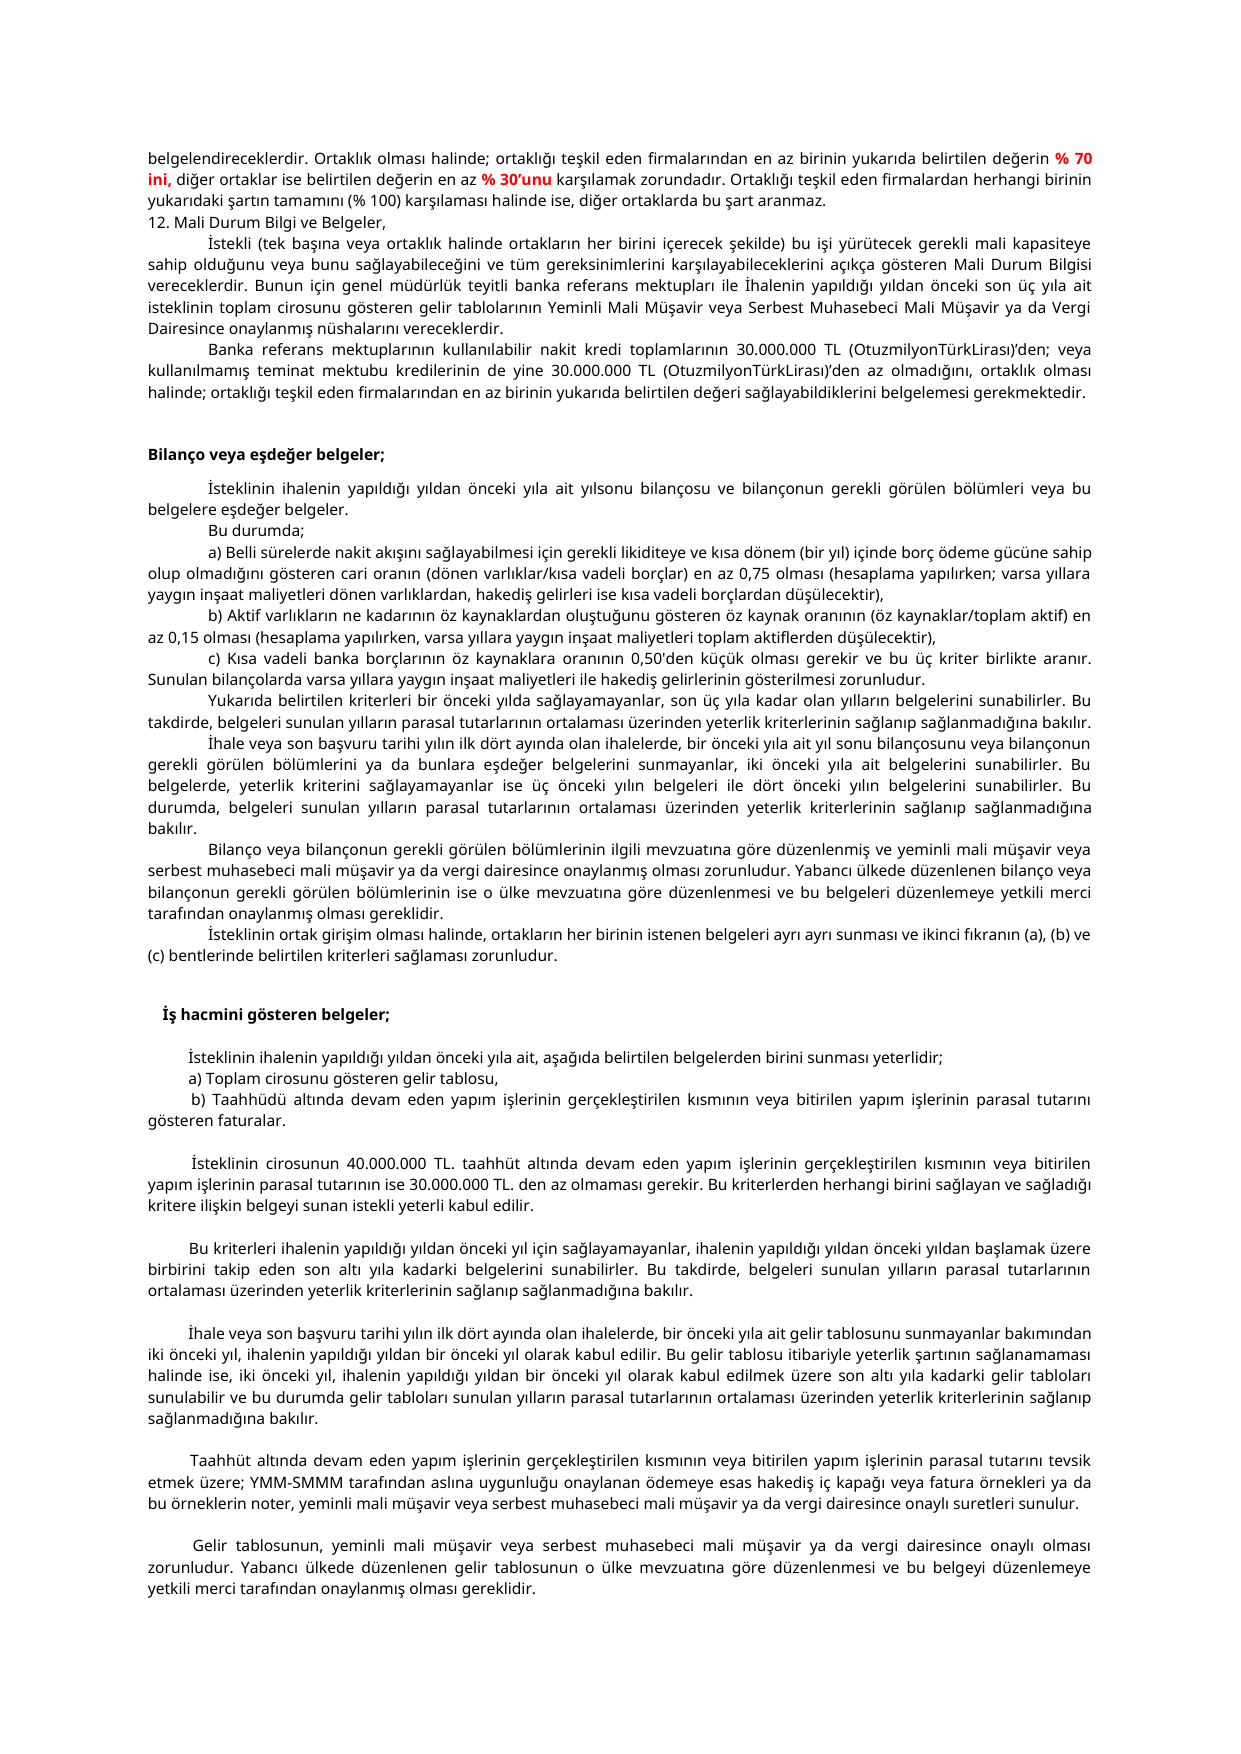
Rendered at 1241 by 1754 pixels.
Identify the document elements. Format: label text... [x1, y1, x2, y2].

text a) Toplam cirosunu gösteren gelir tablosu, [148, 1068, 1093, 1089]
text b) Taahhüdü altında devam eden yapım işlerinin gerçekleştirilen kısmının veya bitirilen yapım işlerinin parasal tutarını gösteren faturalar. [148, 1089, 1093, 1131]
text İhale veya son başvuru tarihi yılın ilk dört ayında olan ihalelerde, bir önceki yıla ait yıl sonu bilançosunu veya bilançonun gerekli görülen bölümlerini ya da bunlara eşdeğer belgelerini sunmayanlar, iki önceki yıla ait belgelerini sunabilirler. Bu belgelerde, yeterlik kriterini sağlayamayanlar ise üç önceki yılın belgeleri ile dört önceki yılın belgelerini sunabilirler. Bu durumda, belgeleri sunulan yılların parasal tutarlarının ortalaması üzerinden yeterlik kriterlerinin sağlanıp sağlanmadığına bakılır. [148, 733, 1093, 839]
text c) Kısa vadeli banka borçlarının öz kaynaklara oranının 0,50'den küçük olması gerekir ve bu üç kriter birlikte aranır. Sunulan bilançolarda varsa yıllara yaygın inşaat maliyetleri ile hakediş gelirlerinin gösterilmesi zorunludur. [148, 648, 1093, 690]
text a) Belli sürelerde nakit akışını sağlayabilmesi için gerekli likiditeye ve kısa dönem (bir yıl) içinde borç ödeme gücüne sahip olup olmadığını gösteren cari oranın (dönen varlıklar/kısa vadeli borçlar) en az 0,75 olması (hesaplama yapılırken; varsa yıllara yaygın inşaat maliyetleri dönen varlıklardan, hakediş gelirleri ise kısa vadeli borçlardan düşülecektir), [148, 541, 1093, 605]
text Bilanço veya bilançonun gerekli görülen bölümlerinin ilgili mevzuatına göre düzenlenmiş ve yeminli mali müşavir veya serbest muhasebeci mali müşavir ya da vergi dairesince onaylanmış olması zorunludur. Yabancı ülkede düzenlenen bilanço veya bilançonun gerekli görülen bölümlerinin ise o ülke mevzuatına göre düzenlenmesi ve bu belgeleri düzenlemeye yetkili merci tarafından onaylanmış olması gereklidir. [148, 839, 1093, 924]
text İhale veya son başvuru tarihi yılın ilk dört ayında olan ihalelerde, bir önceki yıla ait gelir tablosunu sunmayanlar bakımından iki önceki yıl, ihalenin yapıldığı yıldan bir önceki yıl olarak kabul edilir. Bu gelir tablosu itibariyle yeterlik şartının sağlanamaması halinde ise, iki önceki yıl, ihalenin yapıldığı yıldan bir önceki yıl olarak kabul edilmek üzere son altı yıla kadarki gelir tabloları sunulabilir ve bu durumda gelir tabloları sunulan yılların parasal tutarlarının ortalaması üzerinden yeterlik kriterlerinin sağlanıp sağlanmadığına bakılır. [148, 1323, 1093, 1429]
text İş hacmini gösteren belgeler; [148, 1004, 1093, 1025]
text İsteklinin ihalenin yapıldığı yıldan önceki yıla ait yılsonu bilançosu ve bilançonun gerekli görülen bölümleri veya bu belgelere eşdeğer belgeler. [148, 478, 1093, 520]
text Bu durumda; [148, 520, 1093, 541]
text 12. Mali Durum Bilgi ve Belgeler, [148, 211, 1093, 233]
text b) Aktif varlıkların ne kadarının öz kaynaklardan oluştuğunu gösteren öz kaynak oranının (öz kaynaklar/toplam aktif) en az 0,15 olması (hesaplama yapılırken, varsa yıllara yaygın inşaat maliyetleri toplam aktiflerden düşülecektir), [148, 605, 1093, 648]
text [148, 148, 1093, 211]
text İsteklinin ihalenin yapıldığı yıldan önceki yıla ait, aşağıda belirtilen belgelerden birini sunması yeterlidir; [148, 1046, 1093, 1068]
text Yukarıda belirtilen kriterleri bir önceki yılda sağlayamayanlar, son üç yıla kadar olan yılların belgelerini sunabilirler. Bu takdirde, belgeleri sunulan yılların parasal tutarlarının ortalaması üzerinden yeterlik kriterlerinin sağlanıp sağlanmadığına bakılır. [148, 690, 1093, 733]
text Banka referans mektuplarının kullanılabilir nakit kredi toplamlarının 30.000.000 TL (OtuzmilyonTürkLirası)’den; veya kullanılmamış teminat mektubu kredilerinin de yine 30.000.000 TL (OtuzmilyonTürkLirası)’den az olmadığını, ortaklık olması halinde; ortaklığı teşkil eden firmalarından en az birinin yukarıda belirtilen değeri sağlayabildiklerini belgelemesi gerekmektedir. [148, 339, 1093, 403]
text Bilanço veya eşdeğer belgeler; [148, 440, 1093, 465]
text İsteklinin cirosunun 40.000.000 TL. taahhüt altında devam eden yapım işlerinin gerçekleştirilen kısmının veya bitirilen yapım işlerinin parasal tutarının ise 30.000.000 TL. den az olmaması gerekir. Bu kriterlerden herhangi birini sağlayan ve sağladığı kritere ilişkin belgeyi sunan istekli yeterli kabul edilir. [148, 1153, 1093, 1216]
text Gelir tablosunun, yeminli mali müşavir veya serbest muhasebeci mali müşavir ya da vergi dairesince onaylı olması zorunludur. Yabancı ülkede düzenlenen gelir tablosunun o ülke mevzuatına göre düzenlenmesi ve bu belgeyi düzenlemeye yetkili merci tarafından onaylanmış olması gereklidir. [148, 1535, 1093, 1599]
text İstekli (tek başına veya ortaklık halinde ortakların her birini içerecek şekilde) bu işi yürütecek gerekli mali kapasiteye sahip olduğunu veya bunu sağlayabileceğini ve tüm gereksinimlerini karşılayabileceklerini açıkça gösteren Mali Durum Bilgisi vereceklerdir. Bunun için genel müdürlük teyitli banka referans mektupları ile İhalenin yapıldığı yıldan önceki son üç yıla ait isteklinin toplam cirosunu gösteren gelir tablolarının Yeminli Mali Müşavir veya Serbest Muhasebeci Mali Müşavir ya da Vergi Dairesince onaylanmış nüshalarını vereceklerdir. [148, 233, 1093, 339]
text İsteklinin ortak girişim olması halinde, ortakların her birinin istenen belgeleri ayrı ayrı sunması ve ikinci fıkranın (a), (b) ve (c) bentlerinde belirtilen kriterleri sağlaması zorunludur. [148, 924, 1093, 966]
text Taahhüt altında devam eden yapım işlerinin gerçekleştirilen kısmının veya bitirilen yapım işlerinin parasal tutarını tevsik etmek üzere; YMM-SMMM tarafından aslına uygunluğu onaylanan ödemeye esas hakediş iç kapağı veya fatura örnekleri ya da bu örneklerin noter, yeminli mali müşavir veya serbest muhasebeci mali müşavir ya da vergi dairesince onaylı suretleri sunulur. [148, 1450, 1093, 1514]
text Bu kriterleri ihalenin yapıldığı yıldan önceki yıl için sağlayamayanlar, ihalenin yapıldığı yıldan önceki yıldan başlamak üzere birbirini takip eden son altı yıla kadarki belgelerini sunabilirler. Bu takdirde, belgeleri sunulan yılların parasal tutarlarının ortalaması üzerinden yeterlik kriterlerinin sağlanıp sağlanmadığına bakılır. [148, 1238, 1093, 1301]
